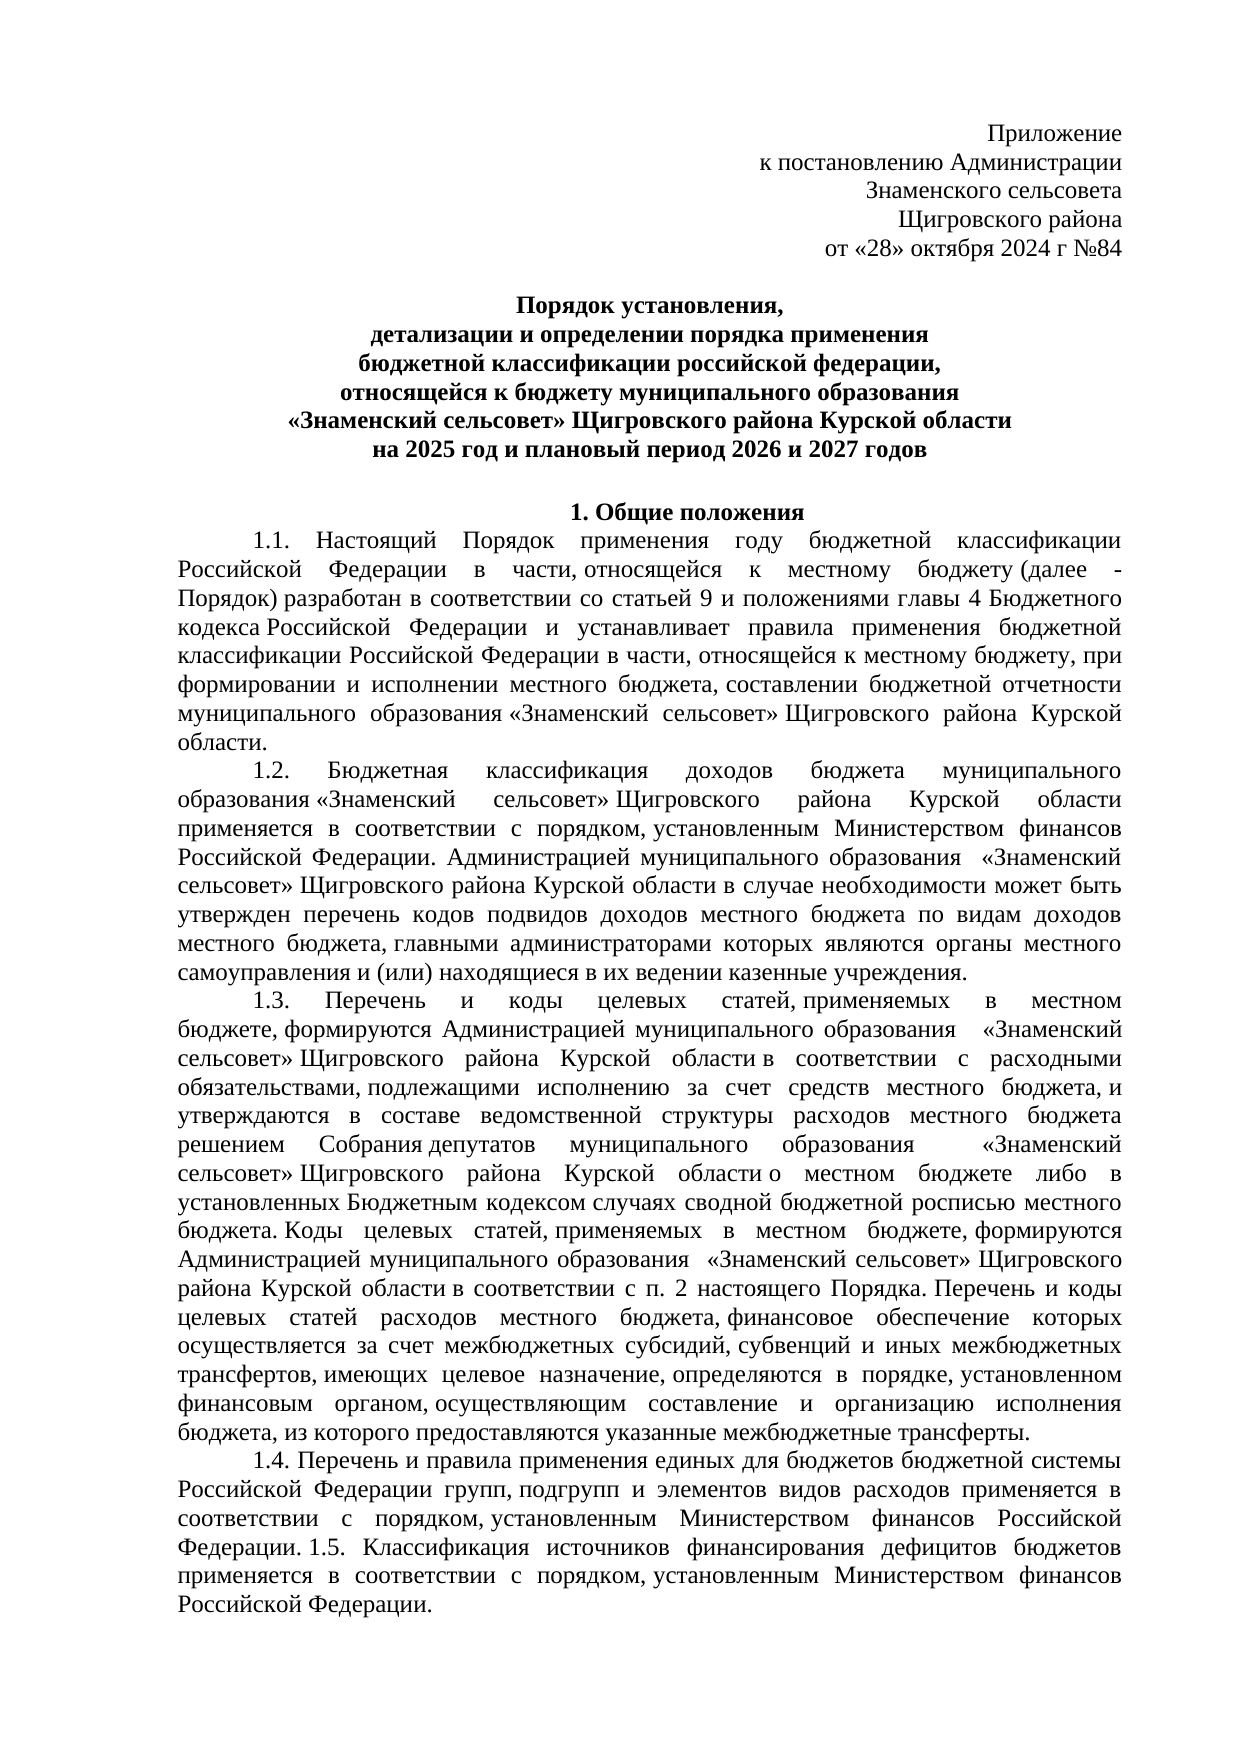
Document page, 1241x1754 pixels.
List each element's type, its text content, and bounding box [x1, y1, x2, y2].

text 1.3. Перечень и коды целевых статей, применяемых в местном бюджете, формируются Администрацией муниципального образования «Знаменский сельсовет» Щигровского района Курской области в соответствии с расходными обязательствами, подлежащими исполнению за счет средств местного бюджета, и утверждаются в составе ведомственной структуры расходов местного бюджета решением Собрания депутатов муниципального образования «Знаменский сельсовет» Щигровского района Курской области о местном бюджете либо в установленных Бюджетным кодексом случаях сводной бюджетной росписью местного бюджета. Коды целевых статей, применяемых в местном бюджете, формируются Администрацией муниципального образования «Знаменский сельсовет» Щигровского района Курской области в соответствии с п. 2 настоящего Порядка. Перечень и коды целевых статей расходов местного бюджета, финансовое обеспечение которых осуществляется за счет межбюджетных субсидий, субвенций и иных межбюджетных трансфертов, имеющих целевое назначение, определяются в порядке, установленном финансовым органом, осуществляющим составление и организацию исполнения бюджета, из которого предоставляются указанные межбюджетные трансферты. [177, 985, 1122, 1445]
text детализации и определении порядка применения [177, 319, 1122, 348]
text относящейся к бюджету муниципального образования [177, 377, 1122, 406]
text 1.1. Настоящий Порядок применения году бюджетной классификации Российской Федерации в части, относящейся к местному бюджету (далее - Порядок) разработан в соответствии со статьей 9 и положениями главы 4 Бюджетного кодекса Российской Федерации и устанавливает правила применения бюджетной классификации Российской Федерации в части, относящейся к местному бюджету, при формировании и исполнении местного бюджета, составлении бюджетной отчетности муниципального образования «Знаменский сельсовет» Щигровского района Курской области. [177, 525, 1122, 755]
text Щигровского района [177, 204, 1122, 233]
text на 2025 год и плановый период 2026 и 2027 годов [177, 434, 1122, 463]
text 1.4. Перечень и правила применения единых для бюджетов бюджетной системы Российской Федерации групп, подгрупп и элементов видов расходов применяется в соответствии с порядком, установленным Министерством финансов Российской Федерации. 1.5. Классификация источников финансирования дефицитов бюджетов применяется в соответствии с порядком, установленным Министерством финансов Российской Федерации. [177, 1445, 1122, 1618]
text к постановлению Администрации [177, 147, 1122, 176]
text Порядок установления, [177, 291, 1122, 319]
text от «28» октября 2024 г №84 [177, 233, 1122, 262]
text «Знаменский сельсовет» Щигровского района Курской области [177, 406, 1122, 434]
text Знаменского сельсовета [177, 176, 1122, 204]
text бюджетной классификации российской федерации, [177, 348, 1122, 377]
text Приложение [177, 118, 1122, 147]
title 1. Общие положения [177, 497, 1122, 525]
text 1.2. Бюджетная классификация доходов бюджета муниципального образования «Знаменский сельсовет» Щигровского района Курской области применяется в соответствии с порядком, установленным Министерством финансов Российской Федерации. Администрацией муниципального образования «Знаменский сельсовет» Щигровского района Курской области в случае необходимости может быть утвержден перечень кодов подвидов доходов местного бюджета по видам доходов местного бюджета, главными администраторами которых являются органы местного самоуправления и (или) находящиеся в их ведении казенные учреждения. [177, 755, 1122, 985]
